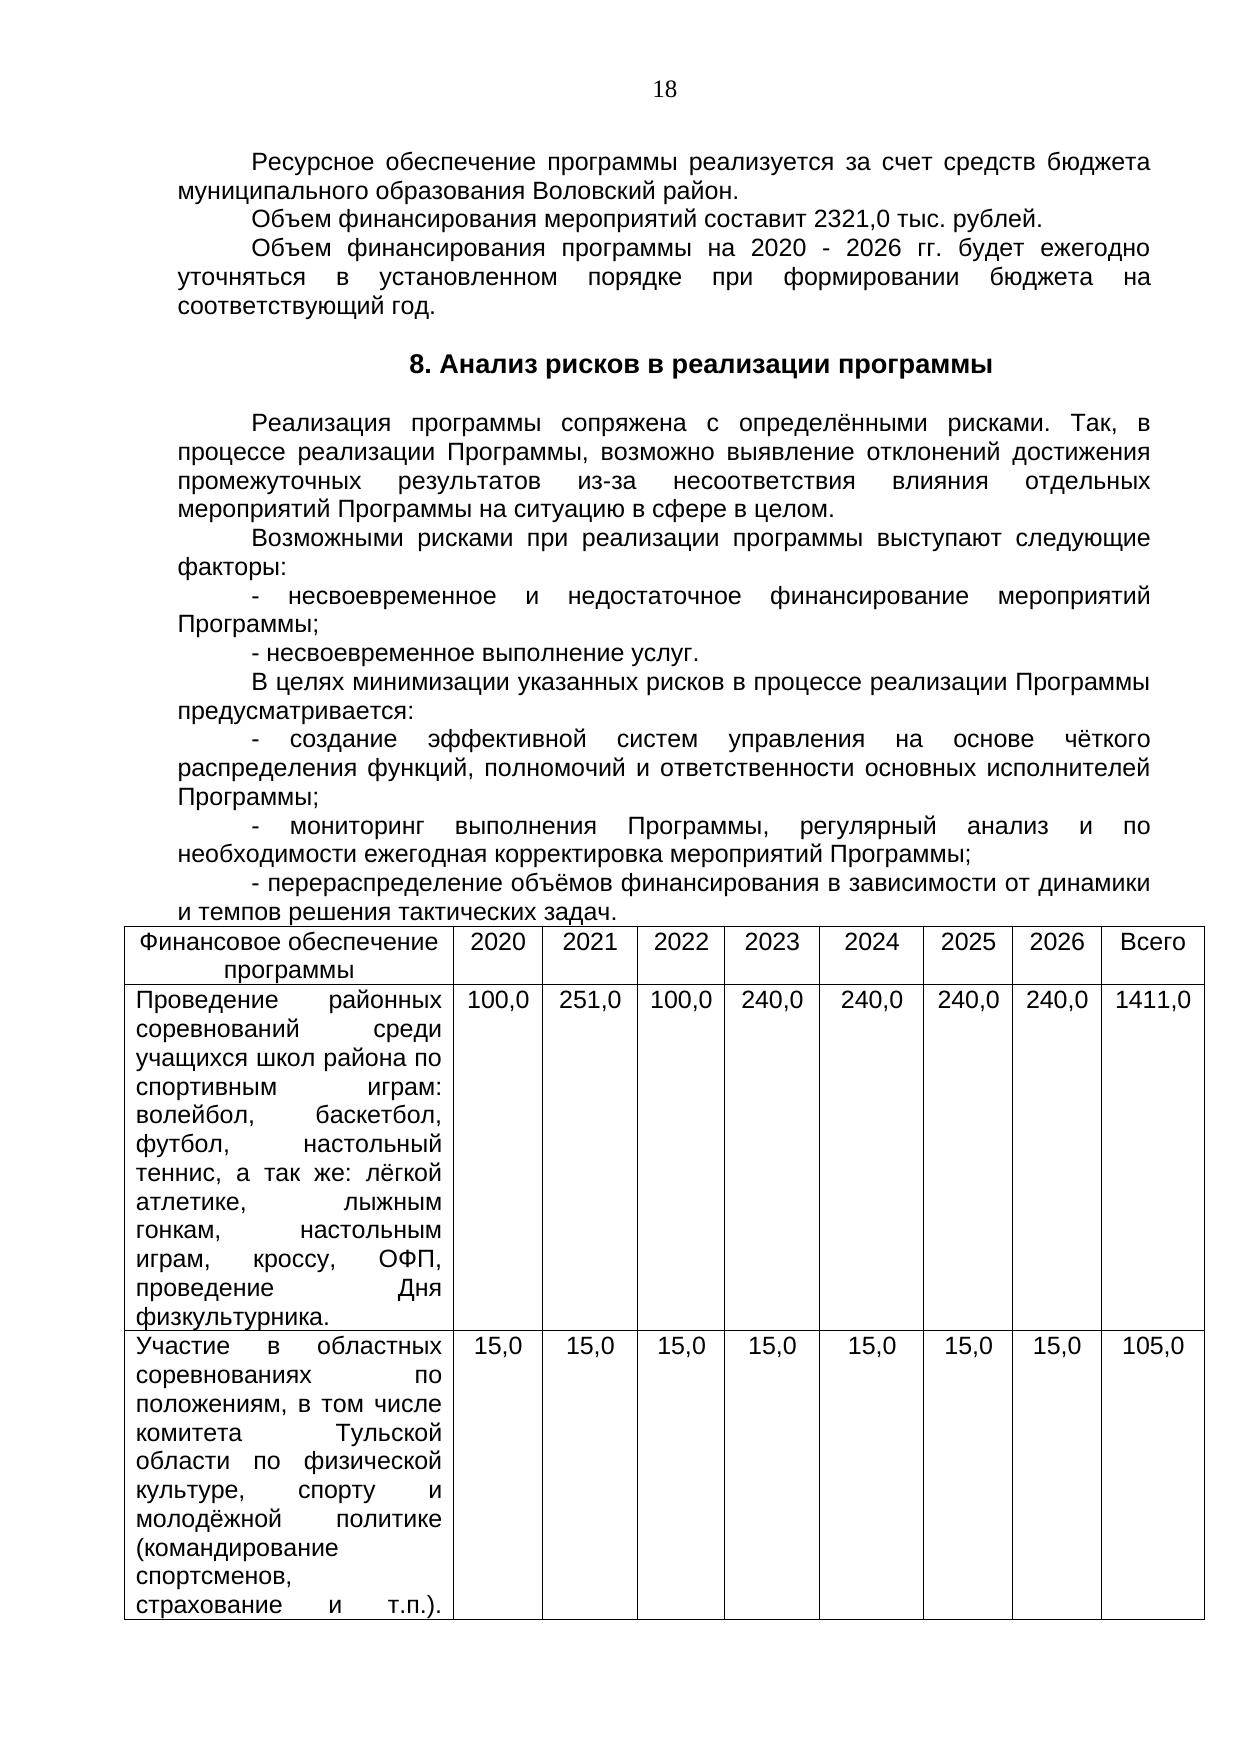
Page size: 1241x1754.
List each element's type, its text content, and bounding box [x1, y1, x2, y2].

text - несвоевременное и недостаточное финансирование мероприятий Программы; [177, 581, 1152, 638]
table_cell 240,0 [725, 985, 819, 1330]
table_cell 15,0 [924, 1331, 1012, 1619]
text Объем финансирования мероприятий составит 2321,0 тыс. рублей. [177, 204, 1152, 233]
table_cell 240,0 [820, 985, 923, 1330]
text - несвоевременное выполнение услуг. [177, 638, 1152, 667]
table_header Всего [1102, 927, 1204, 984]
table_header 2021 [543, 927, 637, 984]
text Реализация программы сопряжена с определёнными рисками. Так, в процессе реализации Программы, возможно выявление отклонений достижения промежуточных результатов из-за несоответствия влияния отдельных мероприятий Программы на ситуацию в сфере в целом. [177, 408, 1152, 523]
text Возможными рисками при реализации программы выступают следующие факторы: [177, 523, 1152, 581]
table_cell Проведение районных соревнований среди учащихся школ района по спортивным играм: волейбол, баскетбол, футбол, настольный теннис, а так же: лёгкой атлетике, лыжным гонкам, настольным играм, кроссу, ОФП, проведение Дня физкультурника. [125, 985, 453, 1330]
text Объем финансирования программы на 2020 - 2026 гг. будет ежегодно уточняться в установленном порядке при формировании бюджета на соответствующий год. [177, 233, 1152, 319]
text 8. Анализ рисков в реализации программы [177, 348, 1152, 379]
table_cell 15,0 [820, 1331, 923, 1619]
table_header 2023 [725, 927, 819, 984]
text - мониторинг выполнения Программы, регулярный анализ и по необходимости ежегодная корректировка мероприятий Программы; [177, 811, 1152, 868]
table_cell 251,0 [543, 985, 637, 1330]
table_header 2020 [454, 927, 542, 984]
table_header Финансовое обеспечение программы [125, 927, 453, 984]
table_cell 105,0 [1102, 1331, 1204, 1619]
table_header 2024 [820, 927, 923, 984]
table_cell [125, 1331, 453, 1619]
table_cell 240,0 [1013, 985, 1101, 1330]
table_cell 100,0 [638, 985, 724, 1330]
table_cell 15,0 [638, 1331, 724, 1619]
text В целях минимизации указанных рисков в процессе реализации Программы предусматривается: [177, 667, 1152, 724]
table_cell 15,0 [543, 1331, 637, 1619]
table_cell 1411,0 [1102, 985, 1204, 1330]
table_cell 15,0 [725, 1331, 819, 1619]
text - создание эффективной систем управления на основе чёткого распределения функций, полномочий и ответственности основных исполнителей Программы; [177, 724, 1152, 811]
table_cell 240,0 [924, 985, 1012, 1330]
table_cell 15,0 [1013, 1331, 1101, 1619]
table_cell 100,0 [454, 985, 542, 1330]
table_header 2025 [924, 927, 1012, 984]
table_cell 15,0 [454, 1331, 542, 1619]
table_header 2022 [638, 927, 724, 984]
text Ресурсное обеспечение программы реализуется за счет средств бюджета муниципального образования Воловский район. [177, 147, 1152, 204]
text - перераспределение объёмов финансирования в зависимости от динамики и темпов решения тактических задач. [177, 868, 1152, 926]
table_header 2026 [1013, 927, 1101, 984]
